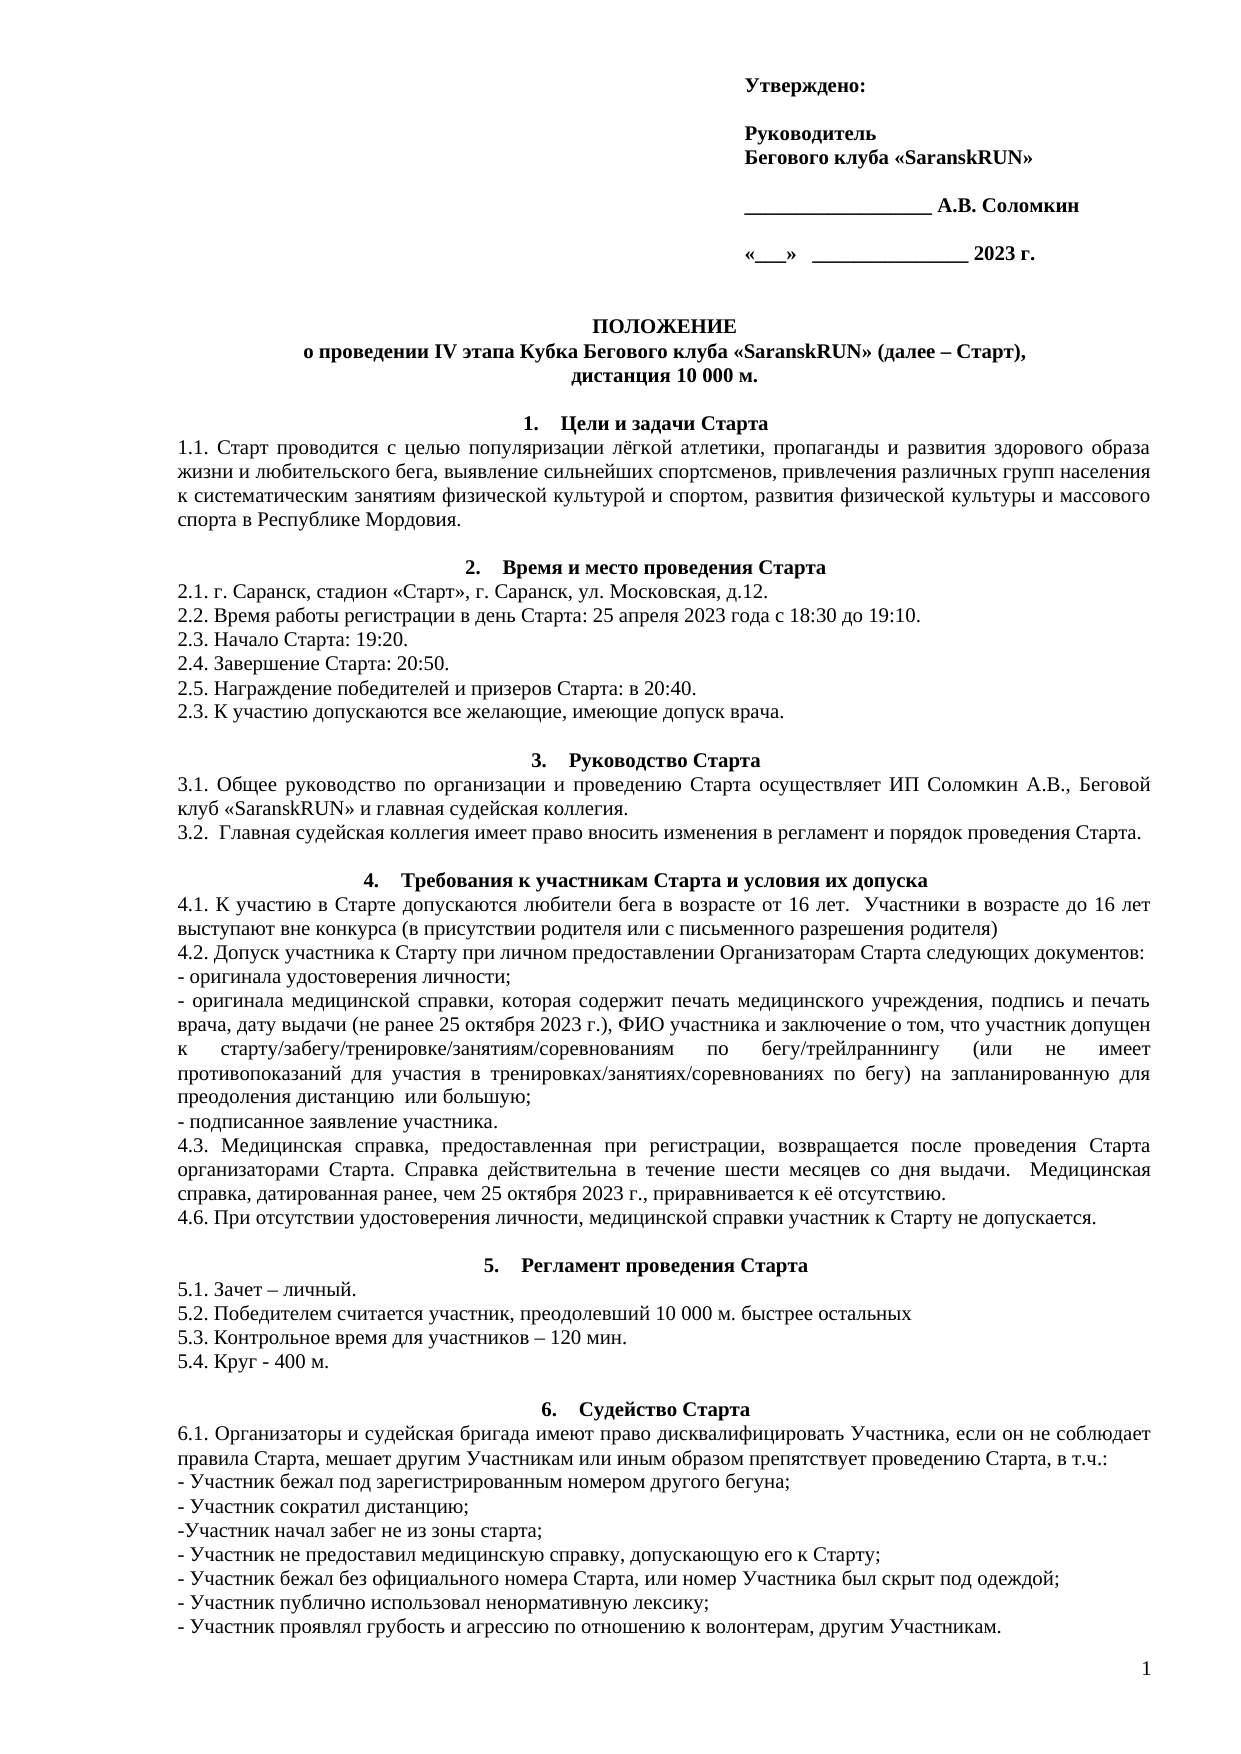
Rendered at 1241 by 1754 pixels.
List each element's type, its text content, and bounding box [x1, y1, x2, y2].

list 1.1. Старт проводится с целью популяризации лёгкой атлетики, пропаганды и развития здорового образа жизни и любительского бега, выявление сильнейших спортсменов, привлечения различных групп населения к систематическим занятиям физической культурой и спортом, развития физической культуры и массового спорта в Республике Мордовия. [177, 435, 1152, 531]
list Цели и задачи Старта [140, 411, 1152, 435]
list - Участник бежал без официального номера Старта, или номер Участника был скрыт под одеждой; [177, 1566, 1152, 1590]
text дистанция 10 000 м. [177, 363, 1152, 387]
list - Участник не предоставил медицинскую справку, допускающую его к Старту; [177, 1542, 1152, 1566]
list 4.6. При отсутствии удостоверения личности, медицинской справки участник к Старту не допускается. [177, 1205, 1152, 1229]
text 3.2. Главная судейская коллегия имеет право вносить изменения в регламент и порядок проведения Старта. [177, 820, 1152, 844]
list 2.2. Время работы регистрации в день Старта: 25 апреля 2023 года с 18:30 до 19:10. [177, 603, 1152, 627]
list - Участник публично использовал ненормативную лексику; [177, 1590, 1152, 1614]
list 2.3. Начало Старта: 19:20. [177, 627, 1152, 651]
list Руководство Старта [140, 748, 1152, 772]
list 2.1. г. Саранск, стадион «Старт», г. Саранск, ул. Московская, д.12. [177, 579, 1152, 603]
text о проведении IV этапа Кубка Бегового клуба «SaranskRUN» (далее – Старт), [177, 338, 1152, 363]
list 5.4. Круг - 400 м. [177, 1349, 1152, 1373]
list 5.3. Контрольное время для участников – 120 мин. [177, 1325, 1152, 1349]
list Регламент проведения Старта [140, 1253, 1152, 1277]
list 2.5. Награждение победителей и призеров Старта: в 20:40. [177, 675, 1152, 699]
list 5.2. Победителем считается участник, преодолевший 10 000 м. быстрее остальных [177, 1301, 1152, 1325]
list - Участник сократил дистанцию; [177, 1493, 1152, 1518]
list 4.2. Допуск участника к Старту при личном предоставлении Организаторам Старта следующих документов: [177, 940, 1152, 964]
list Судейство Старта [140, 1397, 1152, 1421]
list - оригинала медицинской справки, которая содержит печать медицинского учреждения, подпись и печать врача, дату выдачи (не ранее 25 октября 2023 г.), ФИО участника и заключение о том, что участник допущен к старту/забегу/тренировке/занятиям/соревнованиям по бегу/трейлраннингу (или не имеет противопоказаний для участия в тренировках/занятиях/соревнованиях по бегу) на запланированную для преодоления дистанцию или большую; [177, 988, 1152, 1108]
list Время и место проведения Старта [140, 555, 1152, 579]
list - подписанное заявление участника. [177, 1108, 1152, 1133]
list -Участник начал забег не из зоны старта; [177, 1518, 1152, 1542]
list 2.4. Завершение Старта: 20:50. [177, 651, 1152, 675]
list Требования к участникам Старта и условия их допуска [140, 868, 1152, 892]
list 6.1. Организаторы и судейская бригада имеют право дисквалифицировать Участника, если он не соблюдает правила Старта, мешает другим Участникам или иным образом препятствует проведению Старта, в т.ч.: [177, 1421, 1152, 1469]
list - Участник бежал под зарегистрированным номером другого бегуна; [177, 1469, 1152, 1493]
text ПОЛОЖЕНИЕ [177, 314, 1152, 338]
list 2.3. К участию допускаются все желающие, имеющие допуск врача. [177, 699, 1152, 723]
list 4.3. Медицинская справка, предоставленная при регистрации, возвращается после проведения Старта организаторами Старта. Справка действительна в течение шести месяцев со дня выдачи. Медицинская справка, датированная ранее, чем 25 октября 2023 г., приравнивается к её отсутствию. [177, 1133, 1152, 1205]
list 4.1. К участию в Старте допускаются любители бега в возрасте от 16 лет. Участники в возрасте до 16 лет выступают вне конкурса (в присутствии родителя или с письменного разрешения родителя) [177, 892, 1152, 940]
list - Участник проявлял грубость и агрессию по отношению к волонтерам, другим Участникам. [177, 1614, 1152, 1638]
text 3.1. Общее руководство по организации и проведению Старта осуществляет ИП Соломкин А.В., Беговой клуб «SaranskRUN» и главная судейская коллегия. [177, 772, 1152, 820]
list 5.1. Зачет – личный. [177, 1277, 1152, 1301]
list - оригинала удостоверения личности; [177, 964, 1152, 988]
